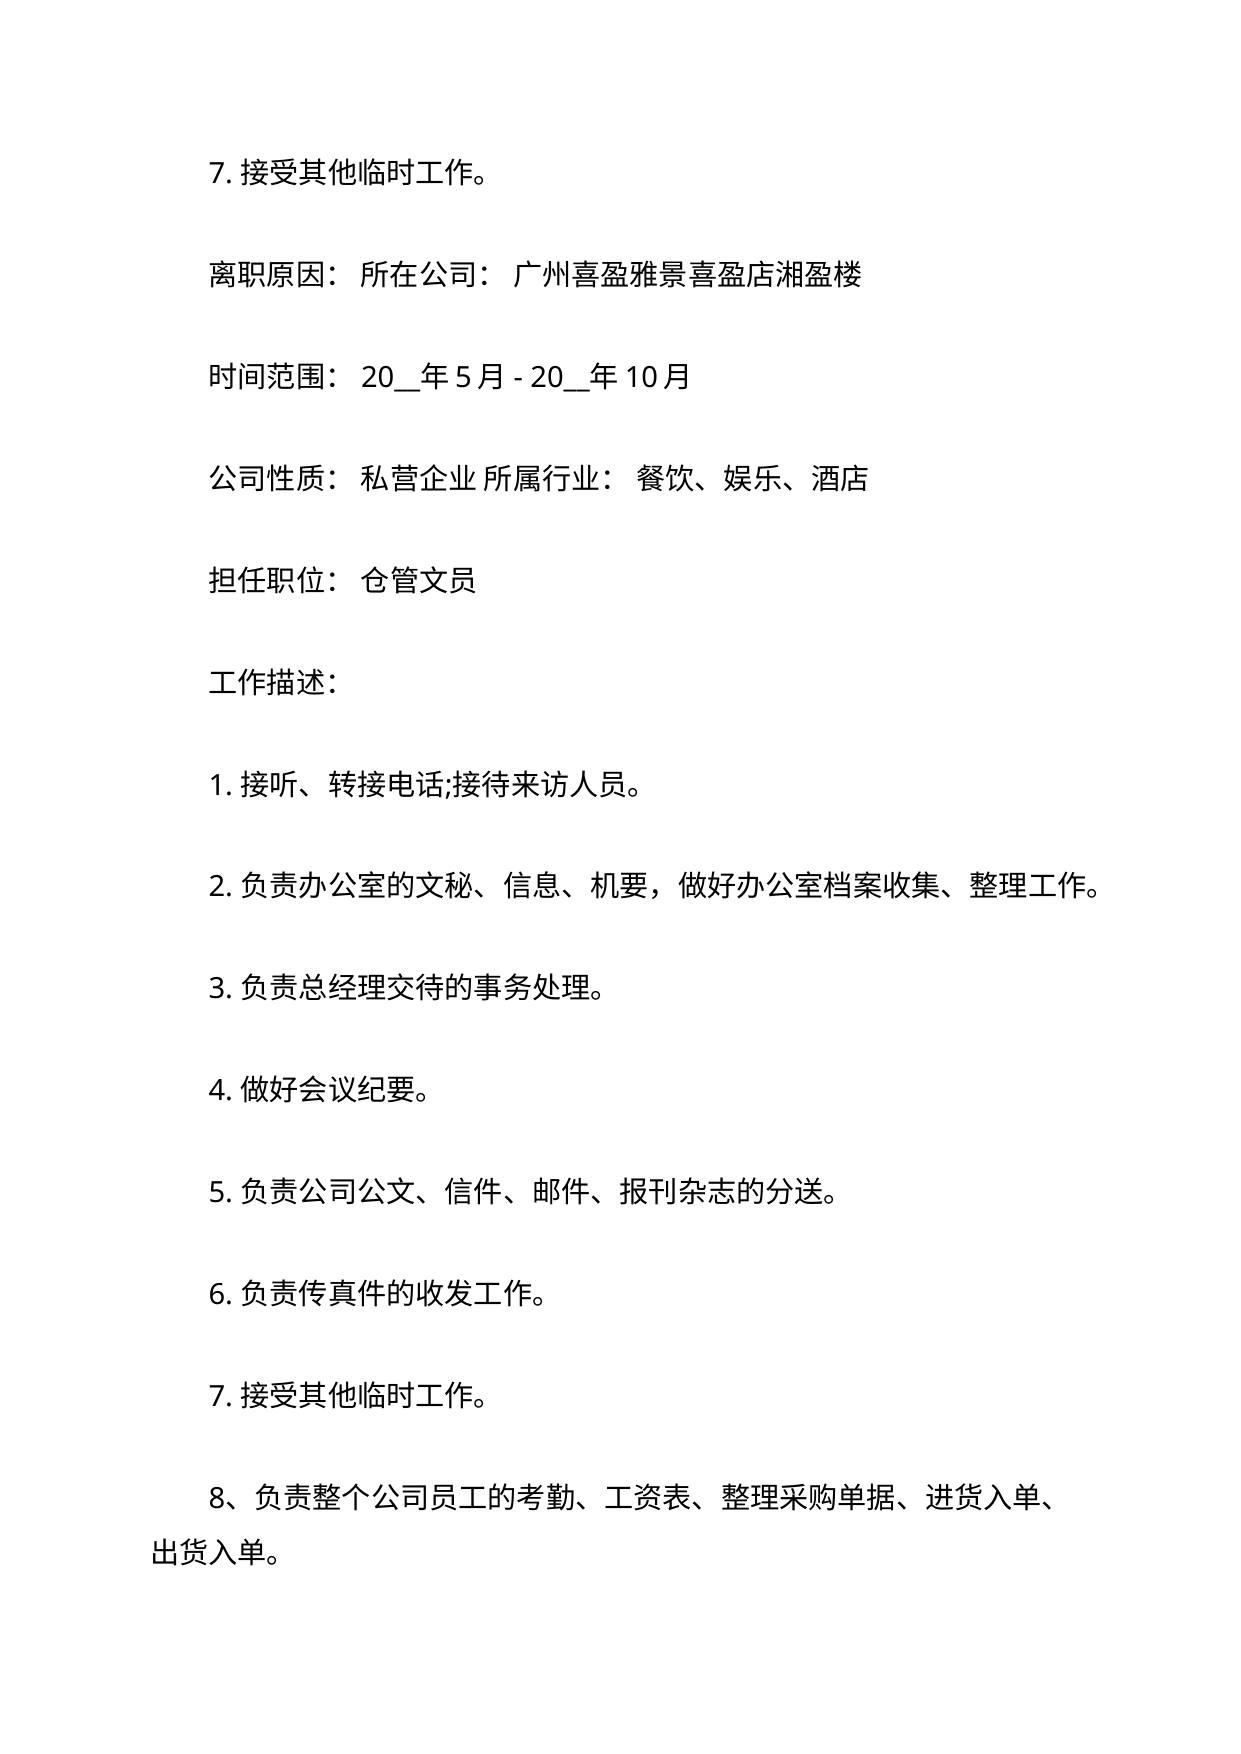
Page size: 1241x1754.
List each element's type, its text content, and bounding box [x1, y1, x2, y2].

text 公司性质： 私营企业 所属行业： 餐饮、娱乐、酒店 [150, 456, 1090, 498]
text 离职原因： 所在公司： 广州喜盈雅景喜盈店湘盈楼 [150, 252, 1090, 294]
text 担任职位： 仓管文员 [150, 557, 1090, 600]
text 时间范围： 20__年5月 - 20__年10月 [150, 354, 1090, 396]
text 2. 负责办公室的文秘、信息、机要，做好办公室档案收集、整理工作。 [150, 863, 1090, 905]
text 工作描述： [150, 659, 1090, 702]
text 7. 接受其他临时工作。 [150, 1373, 1090, 1415]
text 1. 接听、转接电话;接待来访人员。 [150, 761, 1090, 803]
text 6. 负责传真件的收发工作。 [150, 1271, 1090, 1313]
text 5. 负责公司公文、信件、邮件、报刊杂志的分送。 [150, 1169, 1090, 1211]
text 8、负责整个公司员工的考勤、工资表、整理采购单据、进货入单、出货入单。 [150, 1475, 1090, 1572]
text 4. 做好会议纪要。 [150, 1067, 1090, 1109]
text 3. 负责总经理交待的事务处理。 [150, 965, 1090, 1007]
text 7. 接受其他临时工作。 [150, 150, 1090, 192]
